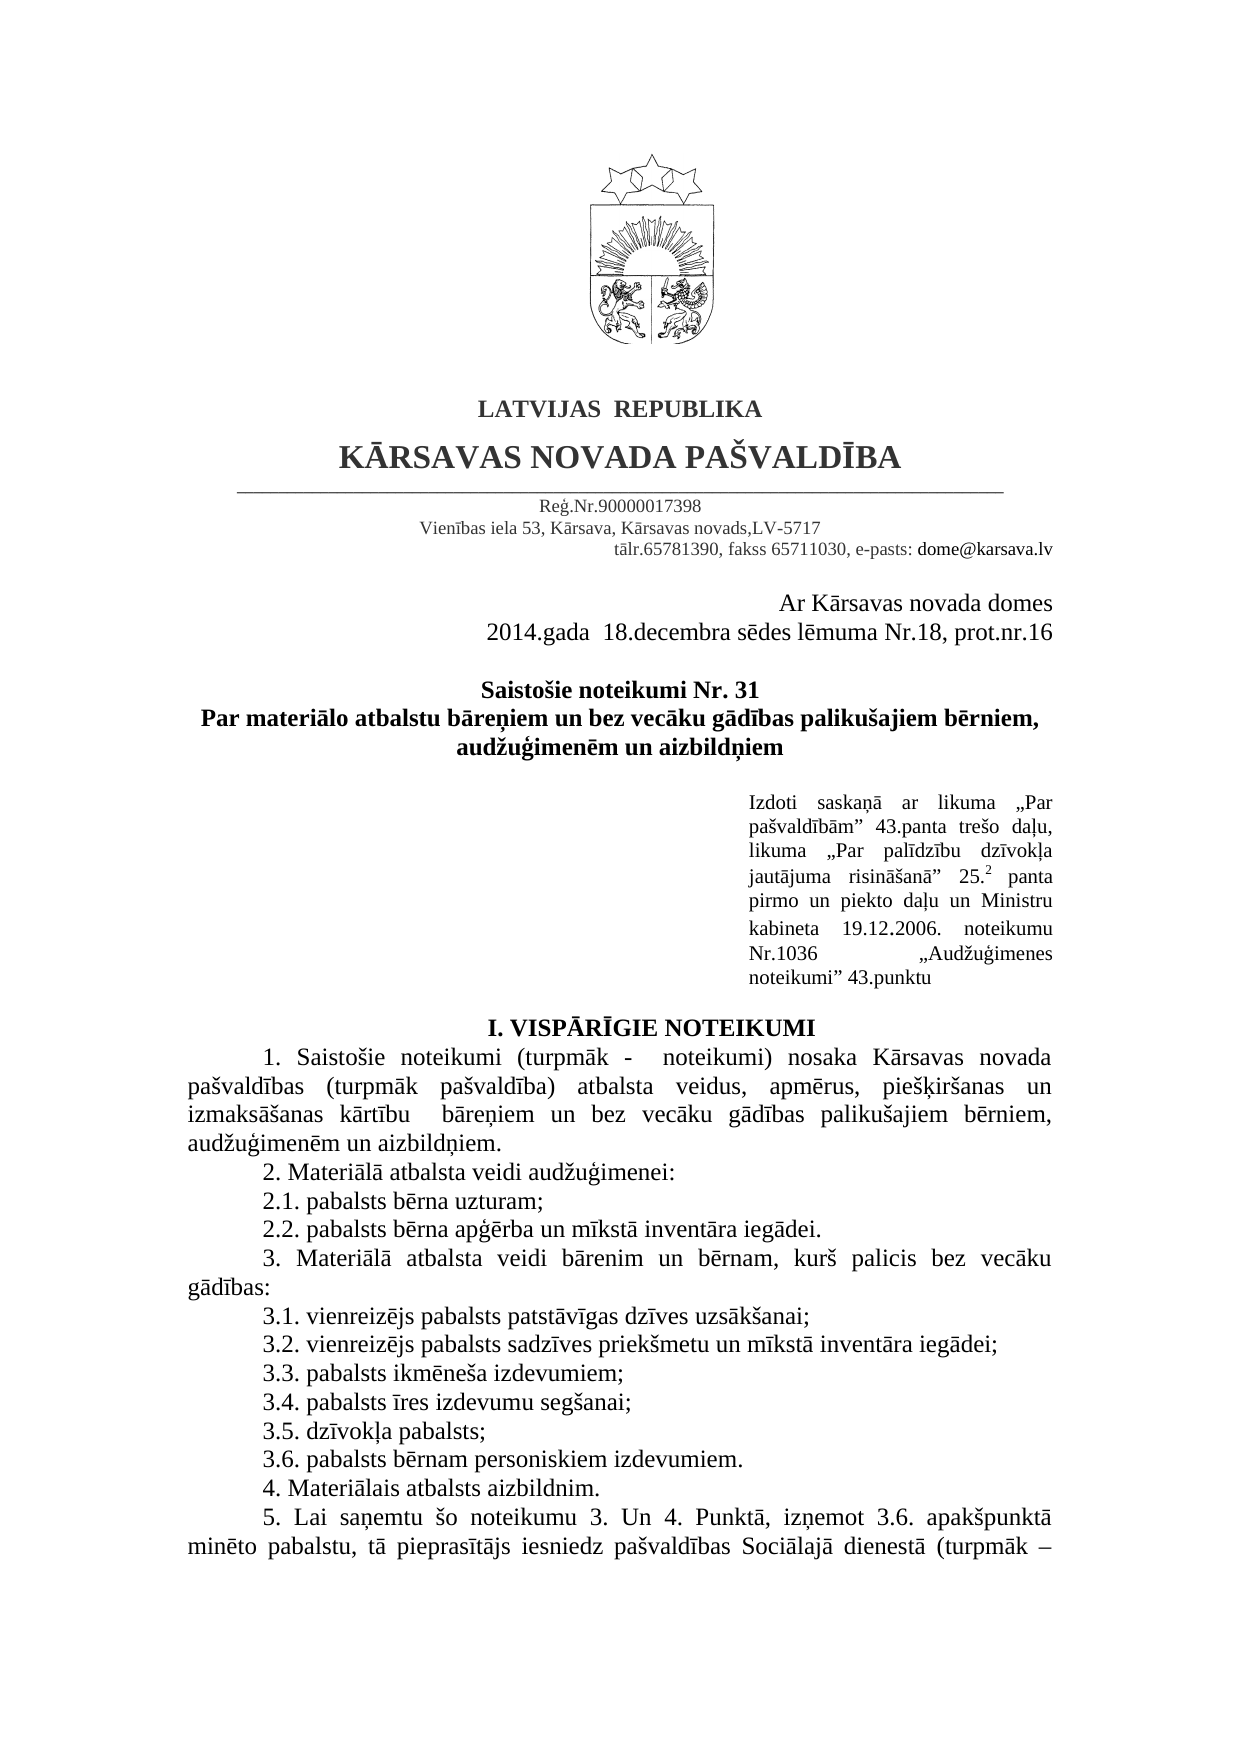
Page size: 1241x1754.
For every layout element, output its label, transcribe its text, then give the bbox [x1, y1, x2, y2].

text Saistošie noteikumi Nr. 31 [187, 675, 1053, 703]
text I. VISPĀRĪGIE NOTEIKUMI [412, 1013, 1053, 1042]
text 2. Materiālā atbalsta veidi audžuģimenei: [187, 1157, 1053, 1186]
text LATVIJAS REPUBLIKA [187, 394, 1053, 423]
text 1. Saistošie noteikumi (turpmāk - noteikumi) nosaka Kārsavas novada pašvaldības (turpmāk pašvaldība) atbalsta veidus, apmērus, piešķiršanas un izmaksāšanas kārtību bāreņiem un bez vecāku gādības palikušajiem bērniem, audžuģimenēm un aizbildņiem. [187, 1042, 1053, 1157]
text 4. Materiālais atbalsts aizbildnim. [187, 1473, 1053, 1502]
picture [588, 153, 716, 344]
text ____________________________________________________________________________________________ [187, 476, 1053, 495]
text Reģ.Nr. [187, 495, 1053, 517]
text 3. Materiālā atbalsta veidi bārenim un bērnam, kurš palicis bez vecāku gādības: [187, 1243, 1053, 1301]
text 3.3. pabalsts ikmēneša izdevumiem; [187, 1358, 1053, 1387]
text KĀRSAVAS NOVADA PAŠVALDĪBA [187, 437, 1053, 476]
text tālr.65781390, 65711030, e-pasts: dome@karsava.lv [187, 538, 1053, 560]
text 2014.gada 18.decembra sēdes lēmuma Nr.18, prot.nr.16 [187, 617, 1053, 646]
text 3.4. pabalsts īres izdevumu segšanai; [187, 1387, 1053, 1416]
text Par materiālo atbalstu bāreņiem un bez vecāku gādības palikušajiem bērniem, audžuģimenēm un aizbildņiem [187, 703, 1052, 761]
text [187, 1502, 1053, 1559]
text 3.1. vienreizējs pabalsts patstāvīgas dzīves uzsākšanai; [187, 1301, 1053, 1329]
text 3.6. pabalsts bērnam personiskiem izdevumiem. [187, 1444, 1053, 1473]
text Ar Kārsavas novada domes [187, 588, 1053, 617]
text Izdoti saskaņā ar likuma „Par pašvaldībām” 43.panta trešo daļu, likuma „Par palīdzību dzīvokļa jautājuma risināšanā” 25.2 panta pirmo un piekto daļu un Ministru kabineta 19.12.2006. noteikumu Nr.1036 „Audžuģimenes noteikumi” 43.punktu [749, 790, 1053, 989]
text Vienības iela 53, Kārsava, Kārsavas novads,LV-5717 [187, 517, 1053, 538]
text 3.5. dzīvokļa pabalsts; [187, 1416, 1053, 1444]
text 2.2. pabalsts bērna apģērba un mīkstā inventāra iegādei. [187, 1214, 1053, 1243]
text 2.1. pabalsts bērna uzturam; [187, 1186, 1053, 1214]
text 3.2. vienreizējs pabalsts sadzīves priekšmetu un mīkstā inventāra iegādei; [187, 1329, 1053, 1358]
